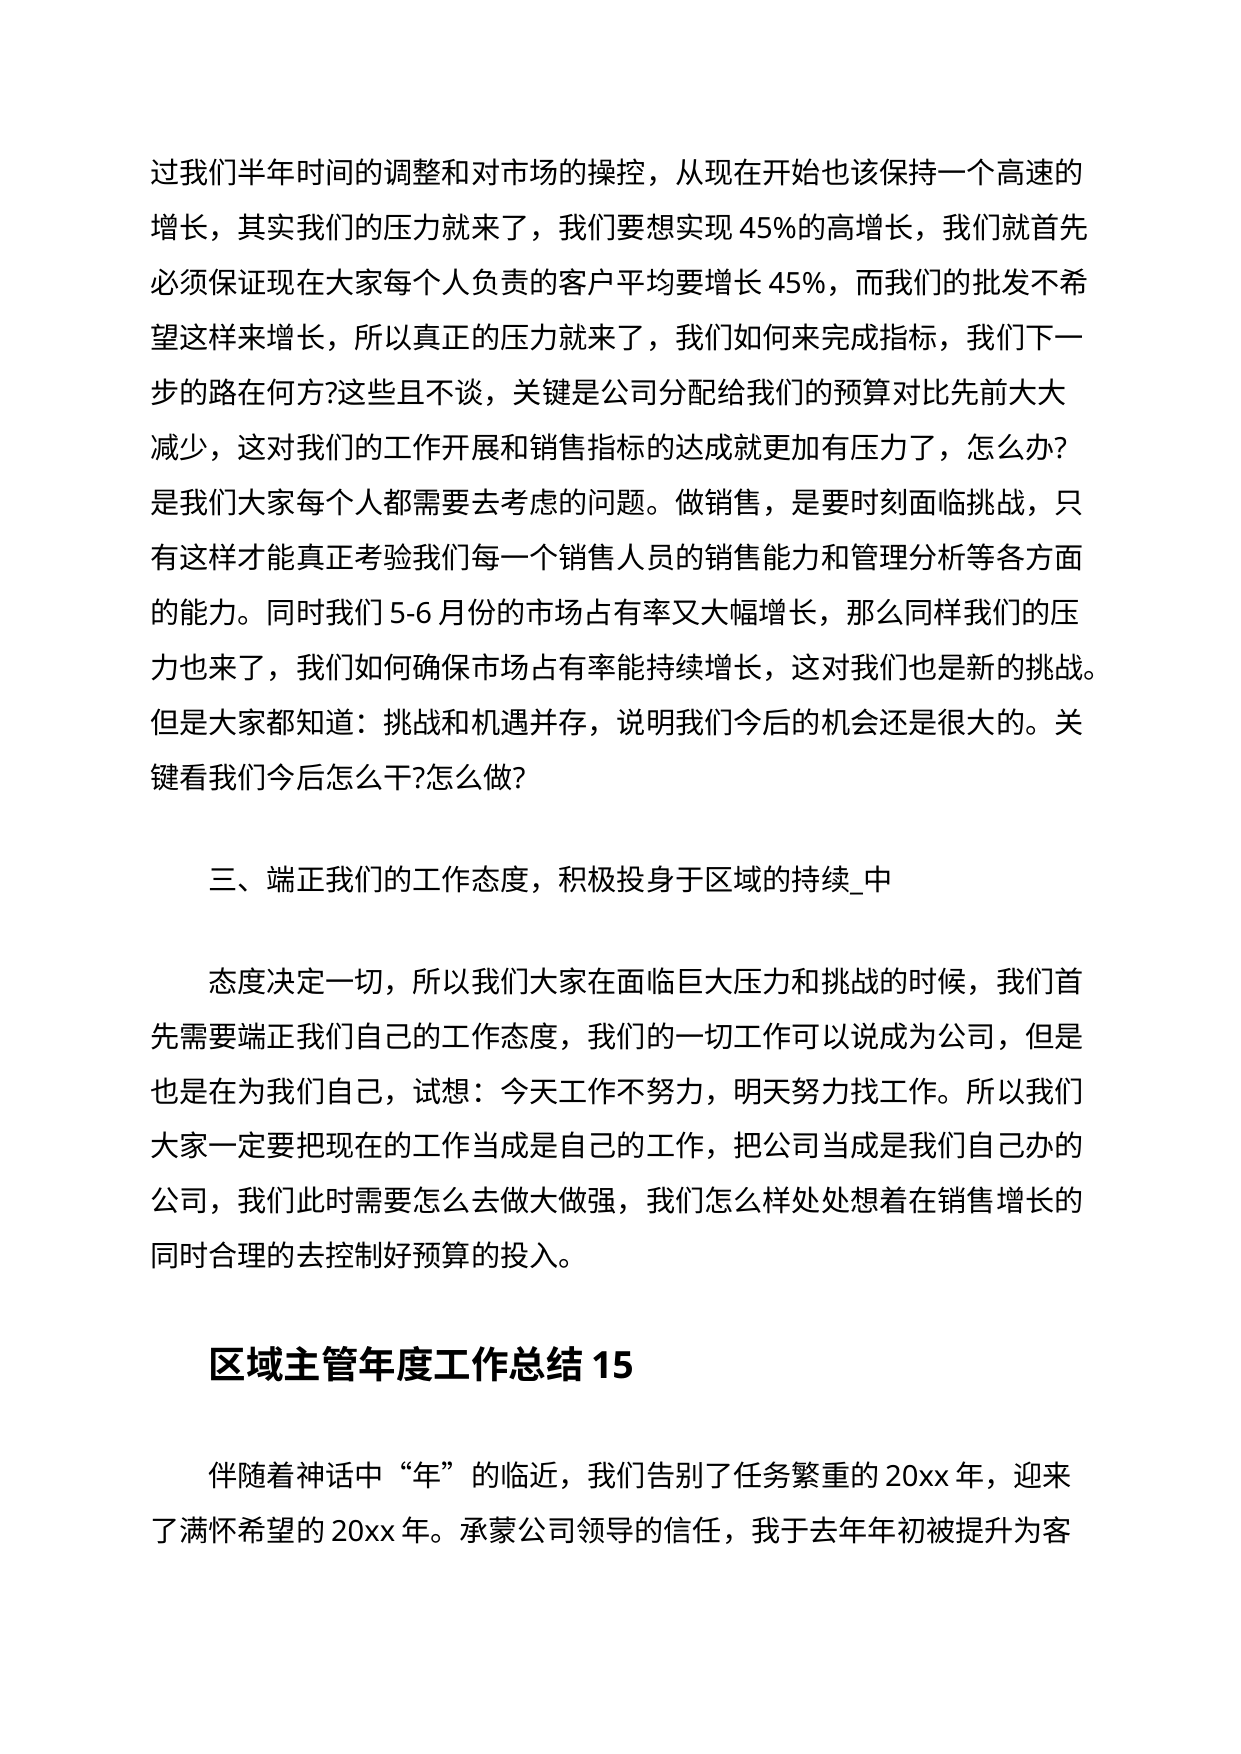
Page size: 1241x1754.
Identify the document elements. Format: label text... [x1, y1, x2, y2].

text 三、端正我们的工作态度，积极投身于区域的持续_中 [150, 856, 1090, 899]
text 区域主管年度工作总结15 [150, 1334, 1090, 1389]
text 态度决定一切，所以我们大家在面临巨大压力和挑战的时候，我们首先需要端正我们自己的工作态度，我们的一切工作可以说成为公司，但是也是在为我们自己，试想：今天工作不努力，明天努力找工作。所以我们大家一定要把现在的工作当成是自己的工作，把公司当成是我们自己办的公司，我们此时需要怎么去做大做强，我们怎么样处处想着在销售增长的同时合理的去控制好预算的投入。 [150, 958, 1090, 1275]
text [150, 1452, 1090, 1549]
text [150, 150, 1090, 797]
